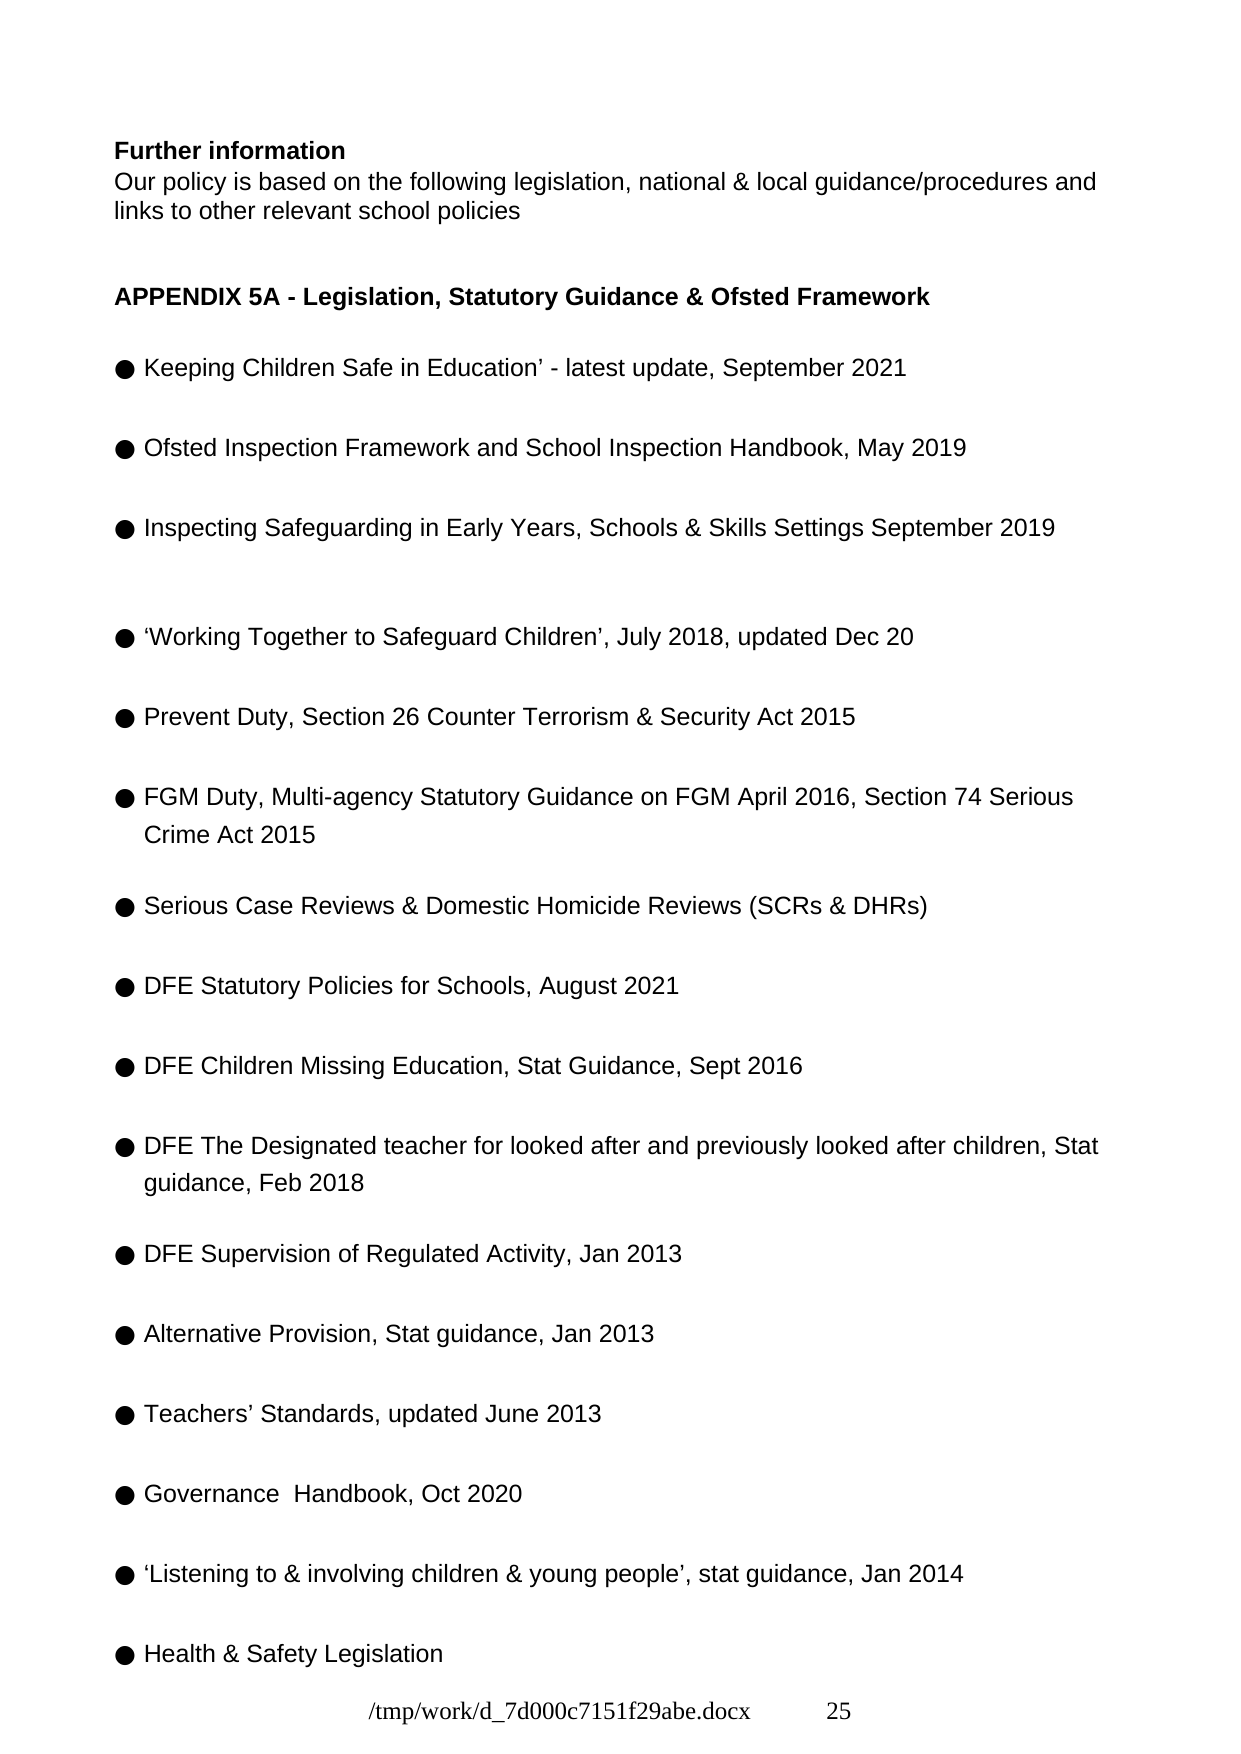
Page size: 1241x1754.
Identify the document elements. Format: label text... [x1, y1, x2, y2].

text APPENDIX 5A - Legislation, Statutory Guidance & Ofsted Framework [114, 282, 1105, 311]
list Ofsted Inspection Framework and School Inspection Handbook, May 2019 [114, 420, 1105, 471]
text Our policy is based on the following legislation, national & local guidance/procedures and links to other relevant school policies [114, 167, 1105, 225]
list Keeping Children Safe in Education’ - latest update, September 2021 [114, 340, 1105, 391]
list Serious Case Reviews & Domestic Homicide Reviews (SCRs & DHRs) [114, 877, 1105, 928]
list DFE Statutory Policies for Schools, August 2021 [114, 957, 1105, 1008]
list DFE Children Missing Education, Stat Guidance, Sept 2016 [114, 1037, 1105, 1088]
list Prevent Duty, Section 26 Counter Terrorism & Security Act 2015 [114, 688, 1105, 740]
list Teachers’ Standards, updated June 2013 [114, 1386, 1105, 1437]
list ‘Listening to & involving children & young people’, stat guidance, Jan 2014 [114, 1546, 1105, 1597]
list Health & Safety Legislation [114, 1626, 1105, 1677]
list Inspecting Safeguarding in Early Years, Schools & Skills Settings September 2019 [114, 500, 1105, 551]
list Governance Handbook, Oct 2020 [114, 1466, 1105, 1517]
list Alternative Provision, Stat guidance, Jan 2013 [114, 1306, 1105, 1357]
list DFE The Designated teacher for looked after and previously looked after children, Stat guidance, Feb 2018 [114, 1117, 1105, 1197]
text Further information [114, 136, 1105, 164]
list FGM Duty, Multi-agency Statutory Guidance on FGM April 2016, Section 74 Serious Crime Act 2015 [114, 768, 1105, 848]
list ‘Working Together to Safeguard Children’, July 2018, updated Dec 20 [114, 608, 1105, 660]
list DFE Supervision of Regulated Activity, Jan 2013 [114, 1226, 1105, 1277]
